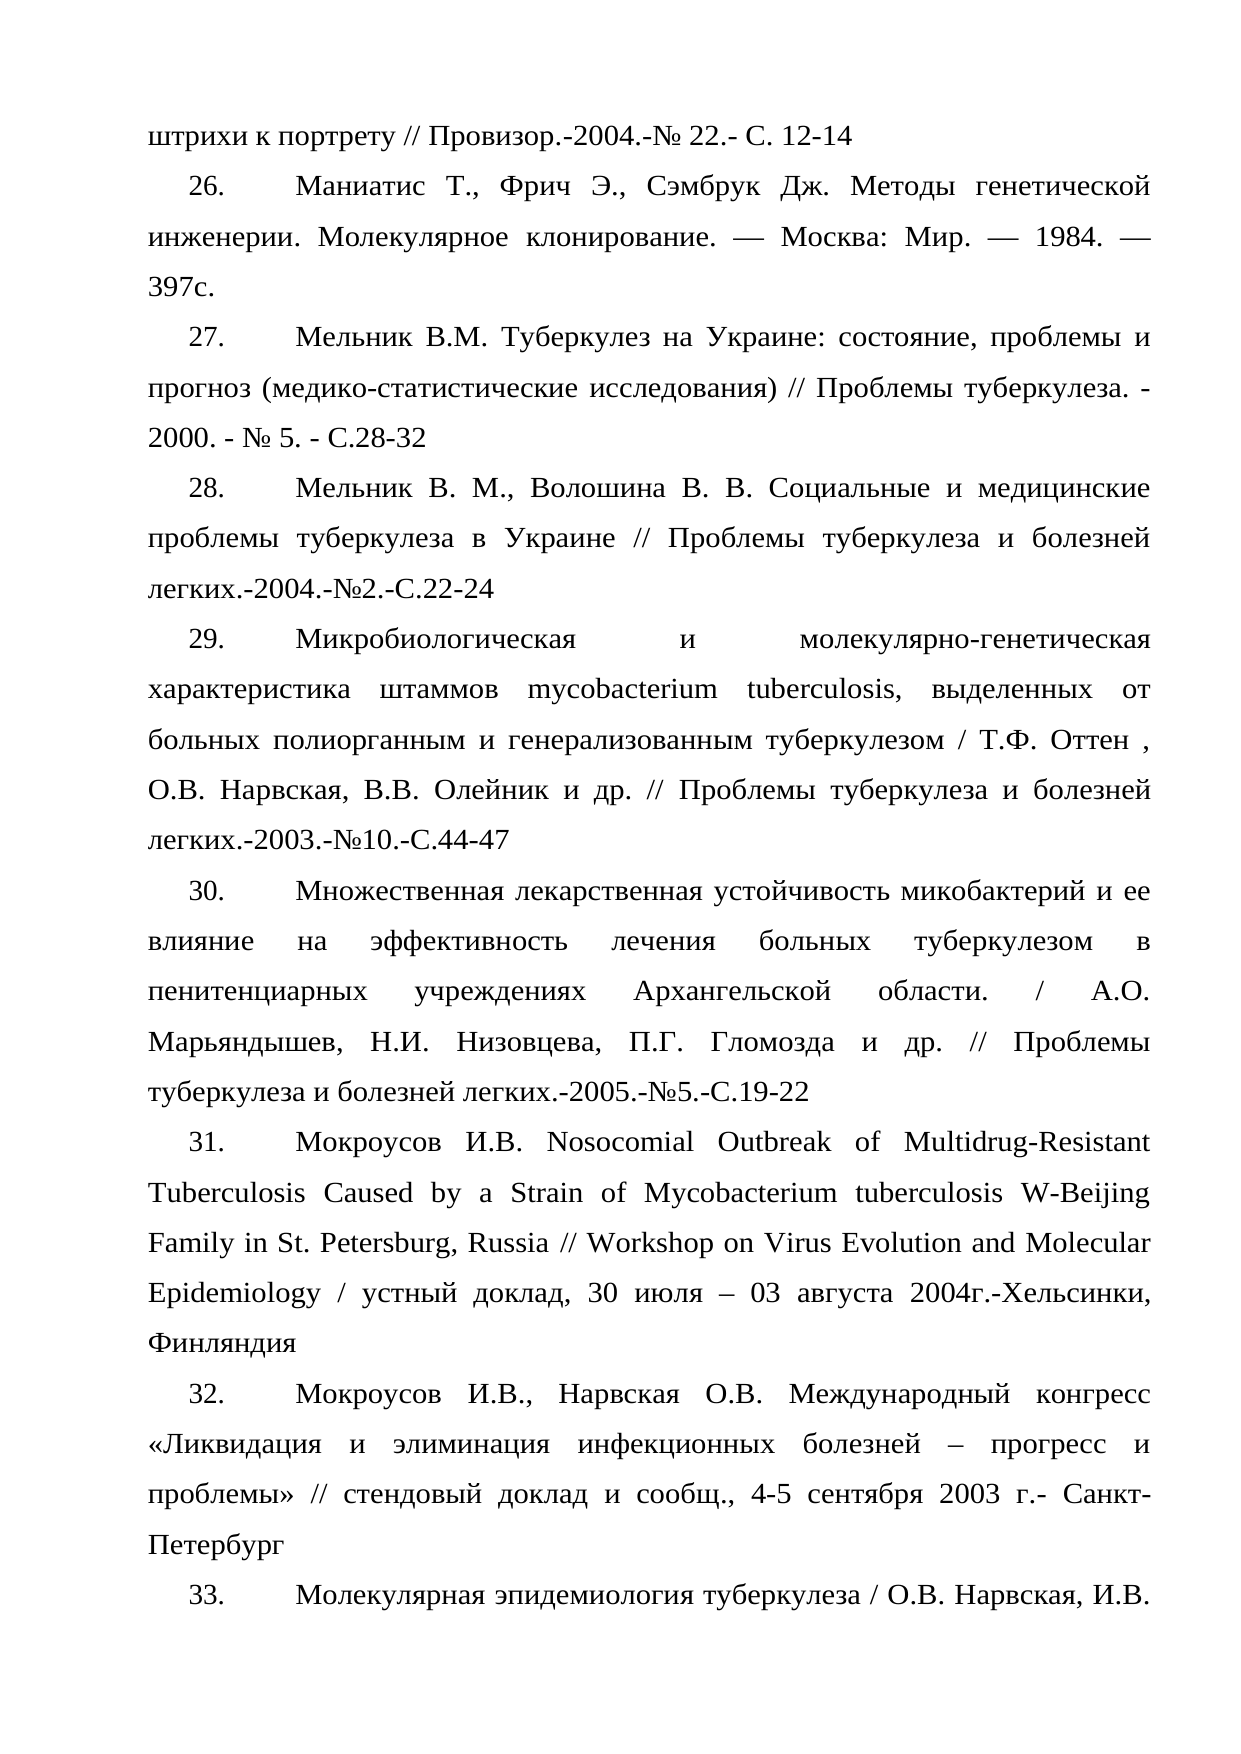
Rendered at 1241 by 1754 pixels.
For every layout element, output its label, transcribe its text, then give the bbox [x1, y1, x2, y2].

list Микробиологическая и молекулярно-генетическая характеристика штаммов mycobacterium tuberculosis, выделенных от больных полиорганным и генерализованным туберкулезом / Т.Ф. Оттен , О.В. Нарвская, В.В. Олейник и др. // Проблемы туберкулеза и болезней легких.-2003.-№10.-С.44-47 [148, 621, 1152, 856]
list Мокроусов И.В. Nosocomial Outbreak of Multidrug-Resistant Tuberculosis Caused by a Strain of Mycobacterium tuberculosis W-Beijing Family in St. Petersburg, Russia // Workshop on Virus Evolution and Molecular Epidemiology / устный доклад, 30 июля – 03 августа 2004г.-Хельсинки, Финляндия [148, 1124, 1152, 1359]
list Множественная лекарственная устойчивость микобактерий и ее влияние на эффективность лечения больных туберкулезом в пенитенциарных учреждениях Архангельской области. / А.О. Марьяндышев, Н.И. Низовцева, П.Г. Гломозда и др. // Проблемы туберкулеза и болезней легких.-2005.-№5.-С.19-22 [148, 873, 1152, 1108]
list Мельник В.М. Туберкулез на Украине: состояние, проблемы и прогноз (медико-статистические исследования) // Проблемы туберкулеза. - 2000. - № 5. - С.28-32 [148, 319, 1152, 453]
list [148, 118, 1152, 152]
list Мельник В. М., Волошина В. В. Социальные и медицинские проблемы туберкулеза в Украине // Проблемы туберкулеза и болезней легких.-2004.-№2.-С.22-24 [148, 470, 1152, 604]
list Маниатис Т., Фрич Э., Сэмбрук Дж. Методы генетической инженерии. Молекулярное клонирование. — Москва: Мир. — 1984. — 397c. [148, 168, 1152, 303]
list Мокроусов И.В., Нарвская О.В. Международный конгресс «Ликвидация и элиминация инфекционных болезней – прогресс и проблемы» // стендовый доклад и сообщ., 4-5 сентября 2003 г.- Санкт-Петербург [148, 1376, 1152, 1560]
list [148, 1577, 1152, 1611]
